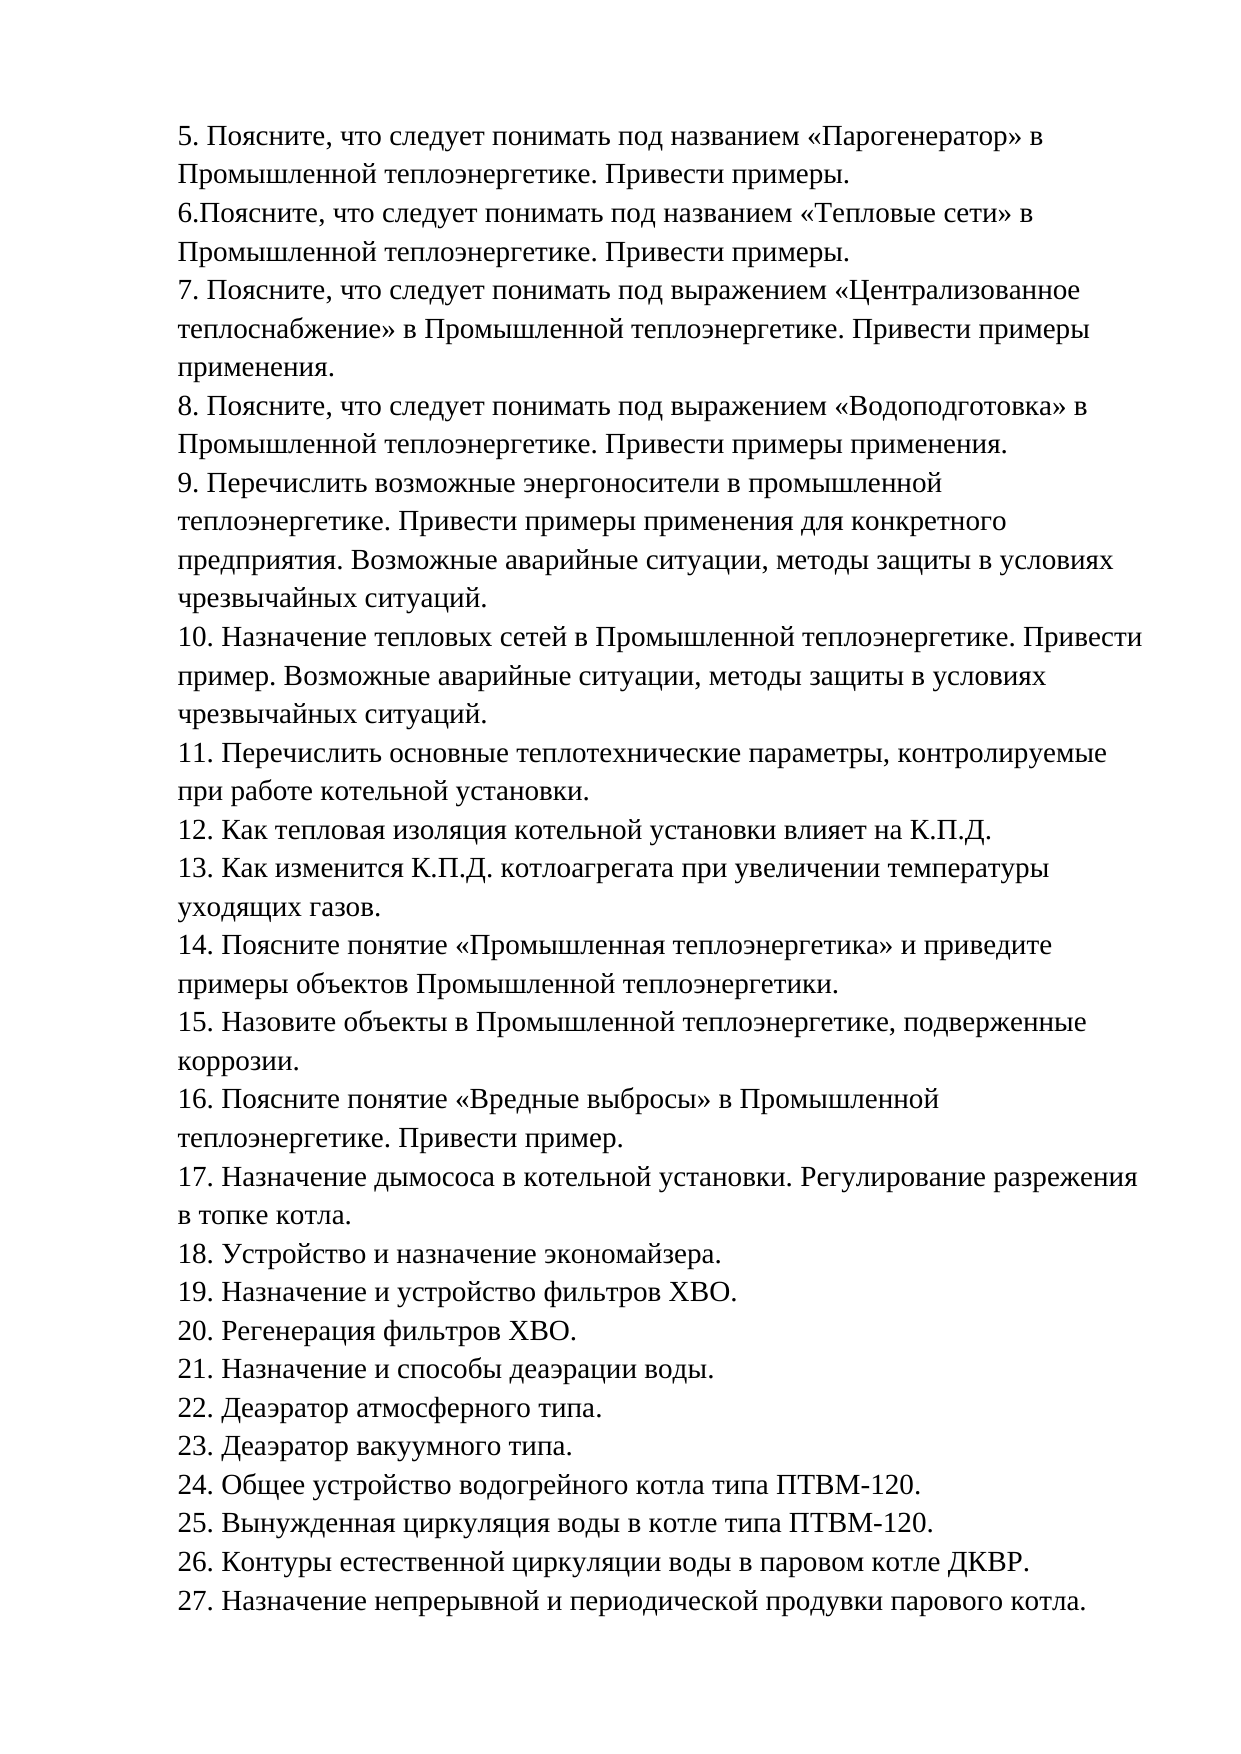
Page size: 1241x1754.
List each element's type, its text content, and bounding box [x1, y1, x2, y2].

text 24. Общее устройство водогрейного котла типа ПТВМ-120. [177, 1467, 1152, 1501]
text 20. Регенерация фильтров ХВО. [177, 1313, 1152, 1346]
text 16. Поясните понятие «Вредные выбросы» в Промышленной теплоэнергетике. Привести пример. [177, 1082, 1152, 1154]
text 13. Как изменится К.П.Д. котлоагрегата при увеличении температуры уходящих газов. [177, 850, 1152, 922]
text 17. Назначение дымососа в котельной установки. Регулирование разрежения в топке котла. [177, 1159, 1152, 1231]
text 6.Поясните, что следует понимать под названием «Тепловые сети» в Промышленной теплоэнергетике. Привести примеры. [177, 195, 1152, 267]
text 7. Поясните, что следует понимать под выражением «Централизованное теплоснабжение» в Промышленной теплоэнергетике. Привести примеры применения. [177, 272, 1152, 383]
text 9. Перечислить возможные энергоносители в промышленной теплоэнергетике. Привести примеры применения для конкретного предприятия. Возможные аварийные ситуации, методы защиты в условиях чрезвычайных ситуаций. [177, 465, 1152, 614]
text 19. Назначение и устройство фильтров ХВО. [177, 1274, 1152, 1308]
text 25. Вынужденная циркуляция воды в котле типа ПТВМ-120. [177, 1506, 1152, 1539]
text 8. Поясните, что следует понимать под выражением «Водоподготовка» в Промышленной теплоэнергетике. Привести примеры применения. [177, 388, 1152, 460]
text 23. Деаэратор вакуумного типа. [177, 1428, 1152, 1462]
text 10. Назначение тепловых сетей в Промышленной теплоэнергетике. Привести пример. Возможные аварийные ситуации, методы защиты в условиях чрезвычайных ситуаций. [177, 619, 1152, 730]
text 22. Деаэратор атмосферного типа. [177, 1390, 1152, 1423]
text 15. Назовите объекты в Промышленной теплоэнергетике, подверженные коррозии. [177, 1004, 1152, 1077]
text 5. Поясните, что следует понимать под названием «Парогенератор» в Промышленной теплоэнергетике. Привести примеры. [177, 118, 1152, 190]
text 14. Поясните понятие «Промышленная теплоэнергетика» и приведите примеры объектов Промышленной теплоэнергетики. [177, 927, 1152, 999]
text 11. Перечислить основные теплотехнические параметры, контролируемые при работе котельной установки. [177, 735, 1152, 807]
text 21. Назначение и способы деаэрации воды. [177, 1351, 1152, 1385]
text 18. Устройство и назначение экономайзера. [177, 1236, 1152, 1269]
text 12. Как тепловая изоляция котельной установки влияет на К.П.Д. [177, 812, 1152, 845]
text 27. Назначение непрерывной и периодической продувки парового котла. [177, 1583, 1152, 1616]
text 26. Контуры естественной циркуляции воды в паровом котле ДКВР. [177, 1544, 1152, 1578]
